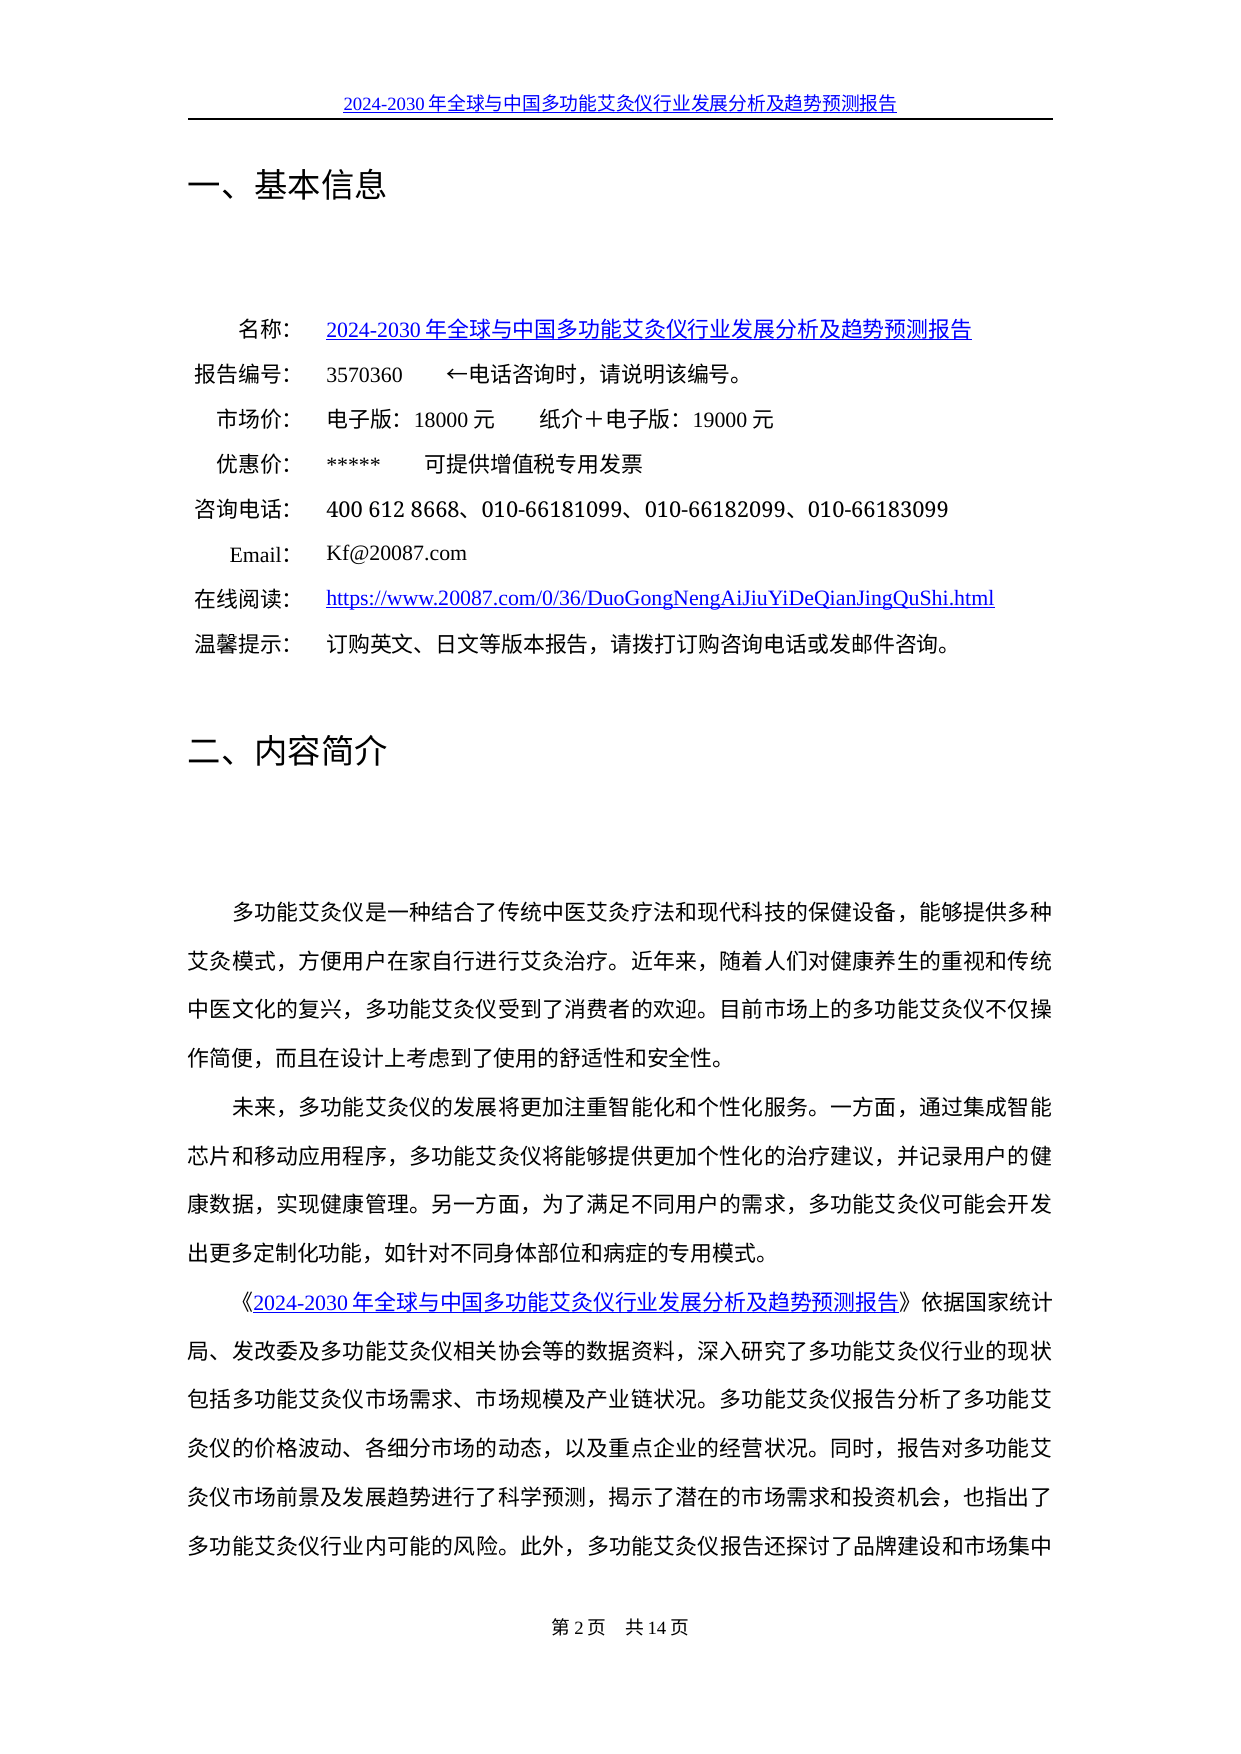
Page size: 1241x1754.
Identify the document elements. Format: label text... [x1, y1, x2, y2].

table_cell 市场价： [167, 402, 315, 447]
table_cell ***** 可提供增值税专用发票 [315, 447, 1073, 492]
table_cell Kf@20087.com [315, 537, 1073, 582]
table_cell 报告编号： [167, 357, 315, 402]
title 一、基本信息 [187, 150, 1053, 215]
table_cell 咨询电话： [167, 492, 315, 537]
table_cell 电子版：18000 元 纸介＋电子版：19000 元 [315, 402, 1073, 447]
table_header 名称： [167, 312, 315, 357]
table_cell Email： [167, 537, 315, 582]
table_cell 3570360 ←电话咨询时，请说明该编号。 [315, 357, 1073, 402]
table_cell [315, 582, 1073, 627]
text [187, 894, 1053, 1561]
table_cell 优惠价： [167, 447, 315, 492]
table_header 2024-2030年全球与中国多功能艾灸仪行业发展分析及趋势预测报告 [315, 312, 1073, 357]
table_cell 在线阅读： [167, 582, 315, 627]
table_cell 订购英文、日文等版本报告，请拨打订购咨询电话或发邮件咨询。 [315, 627, 1073, 672]
table_cell 400 612 8668、010-66181099、010-66182099、010-66183099 [315, 492, 1073, 537]
title 二、内容简介 [187, 717, 1053, 782]
table_cell 温馨提示： [167, 627, 315, 672]
